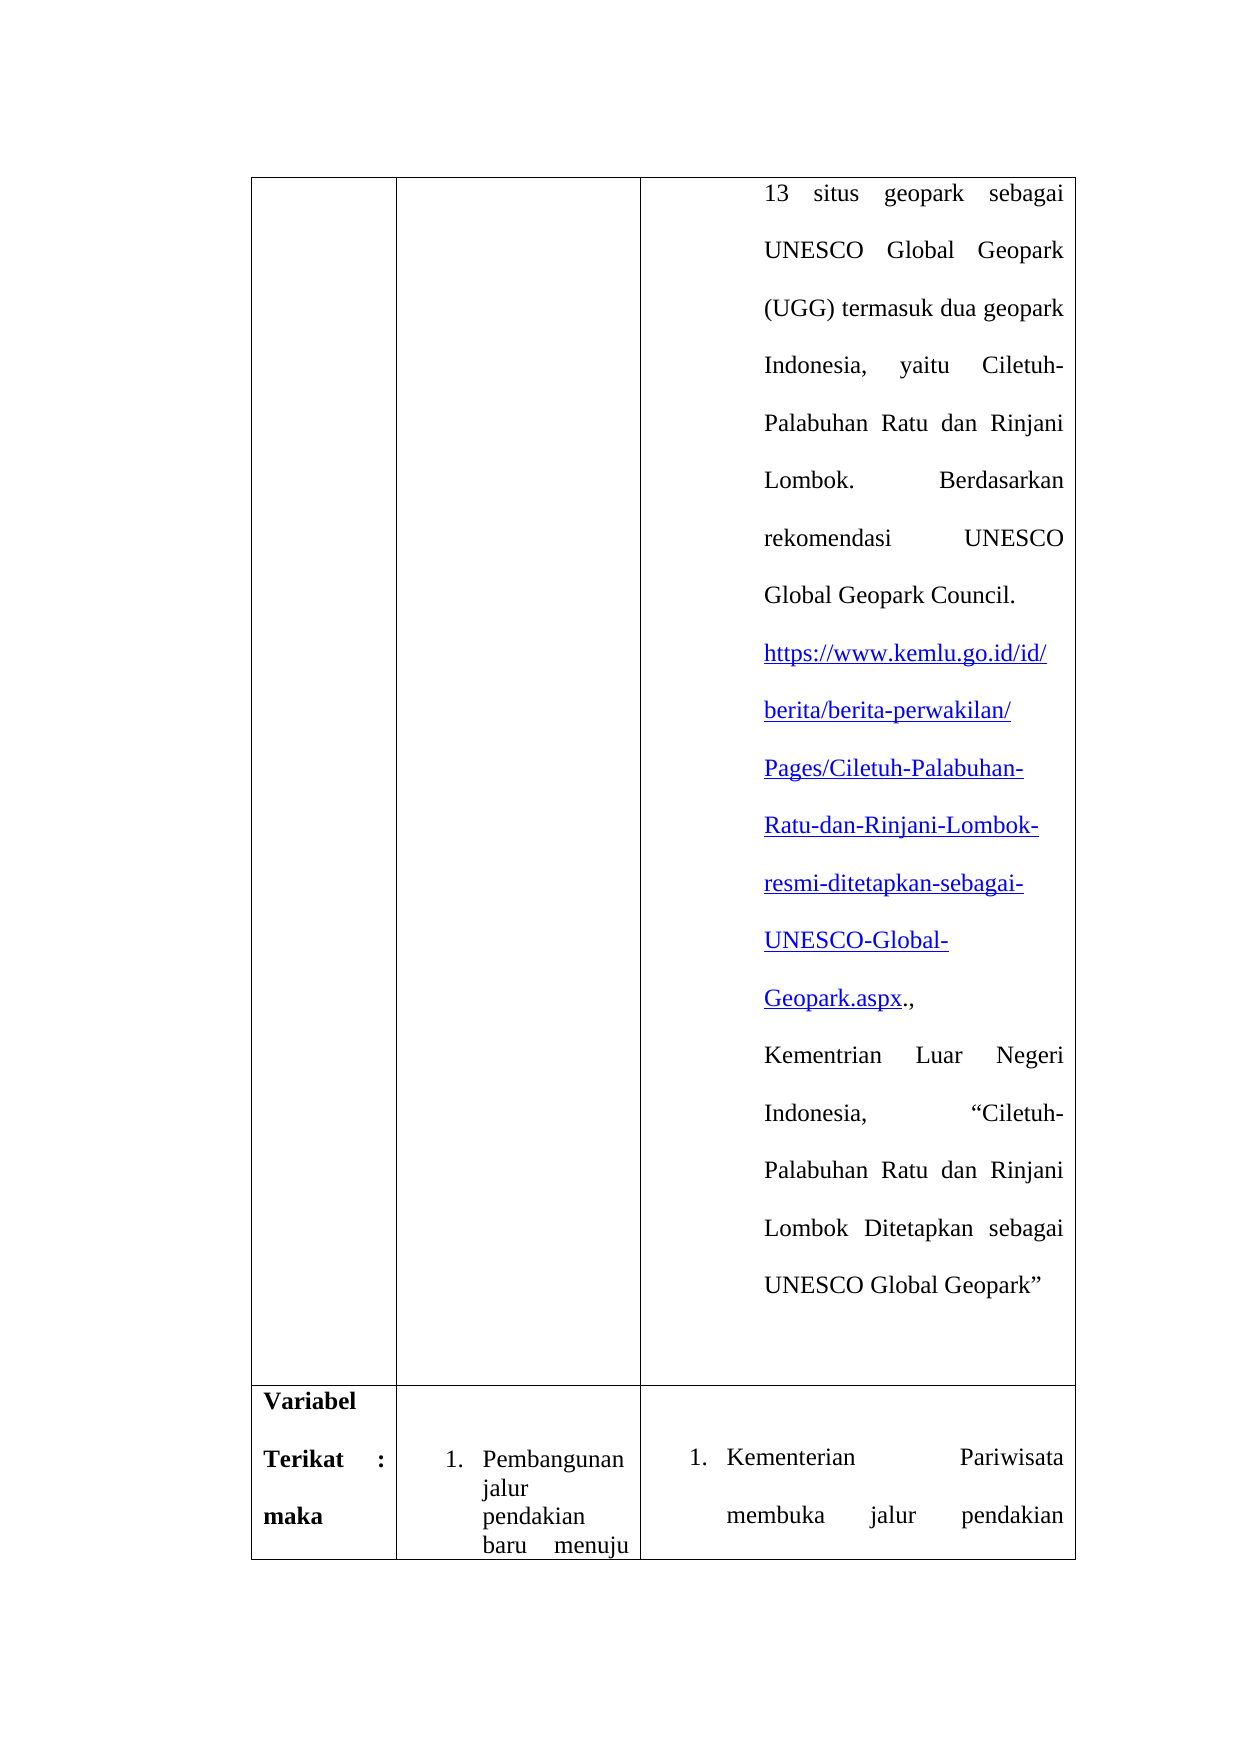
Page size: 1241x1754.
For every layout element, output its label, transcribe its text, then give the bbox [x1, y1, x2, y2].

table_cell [252, 178, 396, 1385]
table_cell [252, 1386, 396, 1559]
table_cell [641, 1386, 1075, 1559]
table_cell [397, 1386, 640, 1559]
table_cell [397, 178, 640, 1385]
